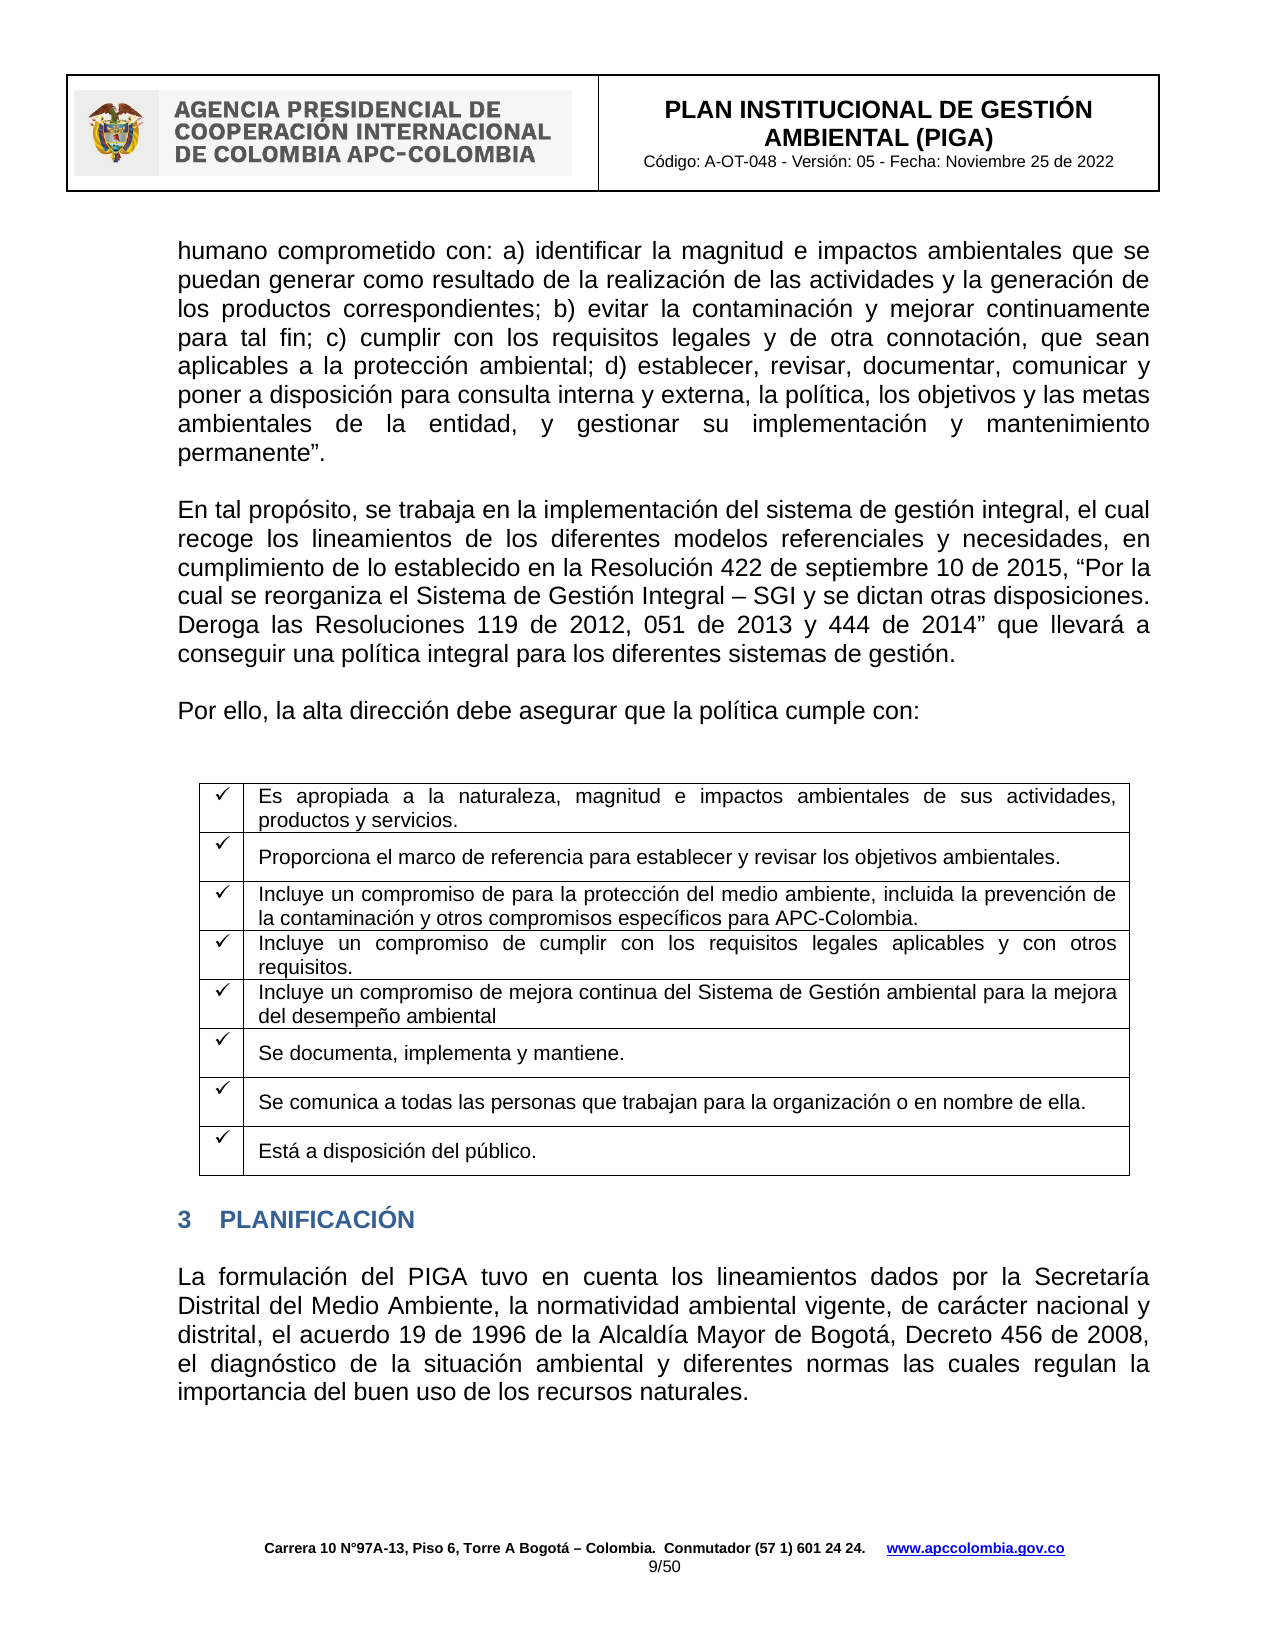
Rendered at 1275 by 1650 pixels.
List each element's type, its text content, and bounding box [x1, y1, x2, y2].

table_cell [200, 980, 243, 1028]
table_cell Se comunica a todas las personas que trabajan para la organización o en nombre de ella. [244, 1078, 1129, 1126]
table_cell [200, 931, 243, 979]
table_cell [200, 1127, 243, 1175]
table_cell [200, 882, 243, 930]
table_header [200, 784, 243, 832]
table_cell [200, 833, 243, 881]
table_cell [200, 1029, 243, 1077]
table_cell Incluye un compromiso de mejora continua del Sistema de Gestión ambiental para la mejora del desempeño ambiental [244, 980, 1129, 1028]
picture [74, 90, 572, 176]
text Por ello, la alta dirección debe asegurar que la política cumple con: [177, 696, 1152, 725]
table_cell Proporciona el marco de referencia para establecer y revisar los objetivos ambientales. [244, 833, 1129, 881]
text La formulación del PIGA tuvo en cuenta los lineamientos dados por la Secretaría Distrital del Medio Ambiente, la normatividad ambiental vigente, de carácter nacional y distrital, el acuerdo 19 de 1996 de la Alcaldía Mayor de Bogotá, Decreto 456 de 2008, el diagnóstico de la situación ambiental y diferentes normas las cuales regulan la importancia del buen uso de los recursos naturales. [177, 1262, 1152, 1406]
table_header Es apropiada a la naturaleza, magnitud e impactos ambientales de sus actividades, productos y servicios. [244, 784, 1129, 832]
table_cell Está a disposición del público. [244, 1127, 1129, 1175]
table_cell Incluye un compromiso de para la protección del medio ambiente, incluida la prevención de la contaminación y otros compromisos específicos para APC-Colombia. [244, 882, 1129, 930]
table_cell Incluye un compromiso de cumplir con los requisitos legales aplicables y con otros requisitos. [244, 931, 1129, 979]
table_cell [200, 1078, 243, 1126]
table_cell Se documenta, implementa y mantiene. [244, 1029, 1129, 1077]
text En tal propósito, se trabaja en la implementación del sistema de gestión integral, el cual recoge los lineamientos de los diferentes modelos referenciales y necesidades, en cumplimiento de lo establecido en la Resolución 422 de septiembre 10 de 2015, “Por la cual se reorganiza el Sistema de Gestión Integral – SGI y se dictan otras disposiciones. Deroga las Resoluciones 119 de 2012, 051 de 2013 y 444 de 2014” que llevará a conseguir una política integral para los diferentes sistemas de gestión. [177, 495, 1152, 667]
subtitle PLANIFICACIÓN [177, 1205, 1152, 1233]
